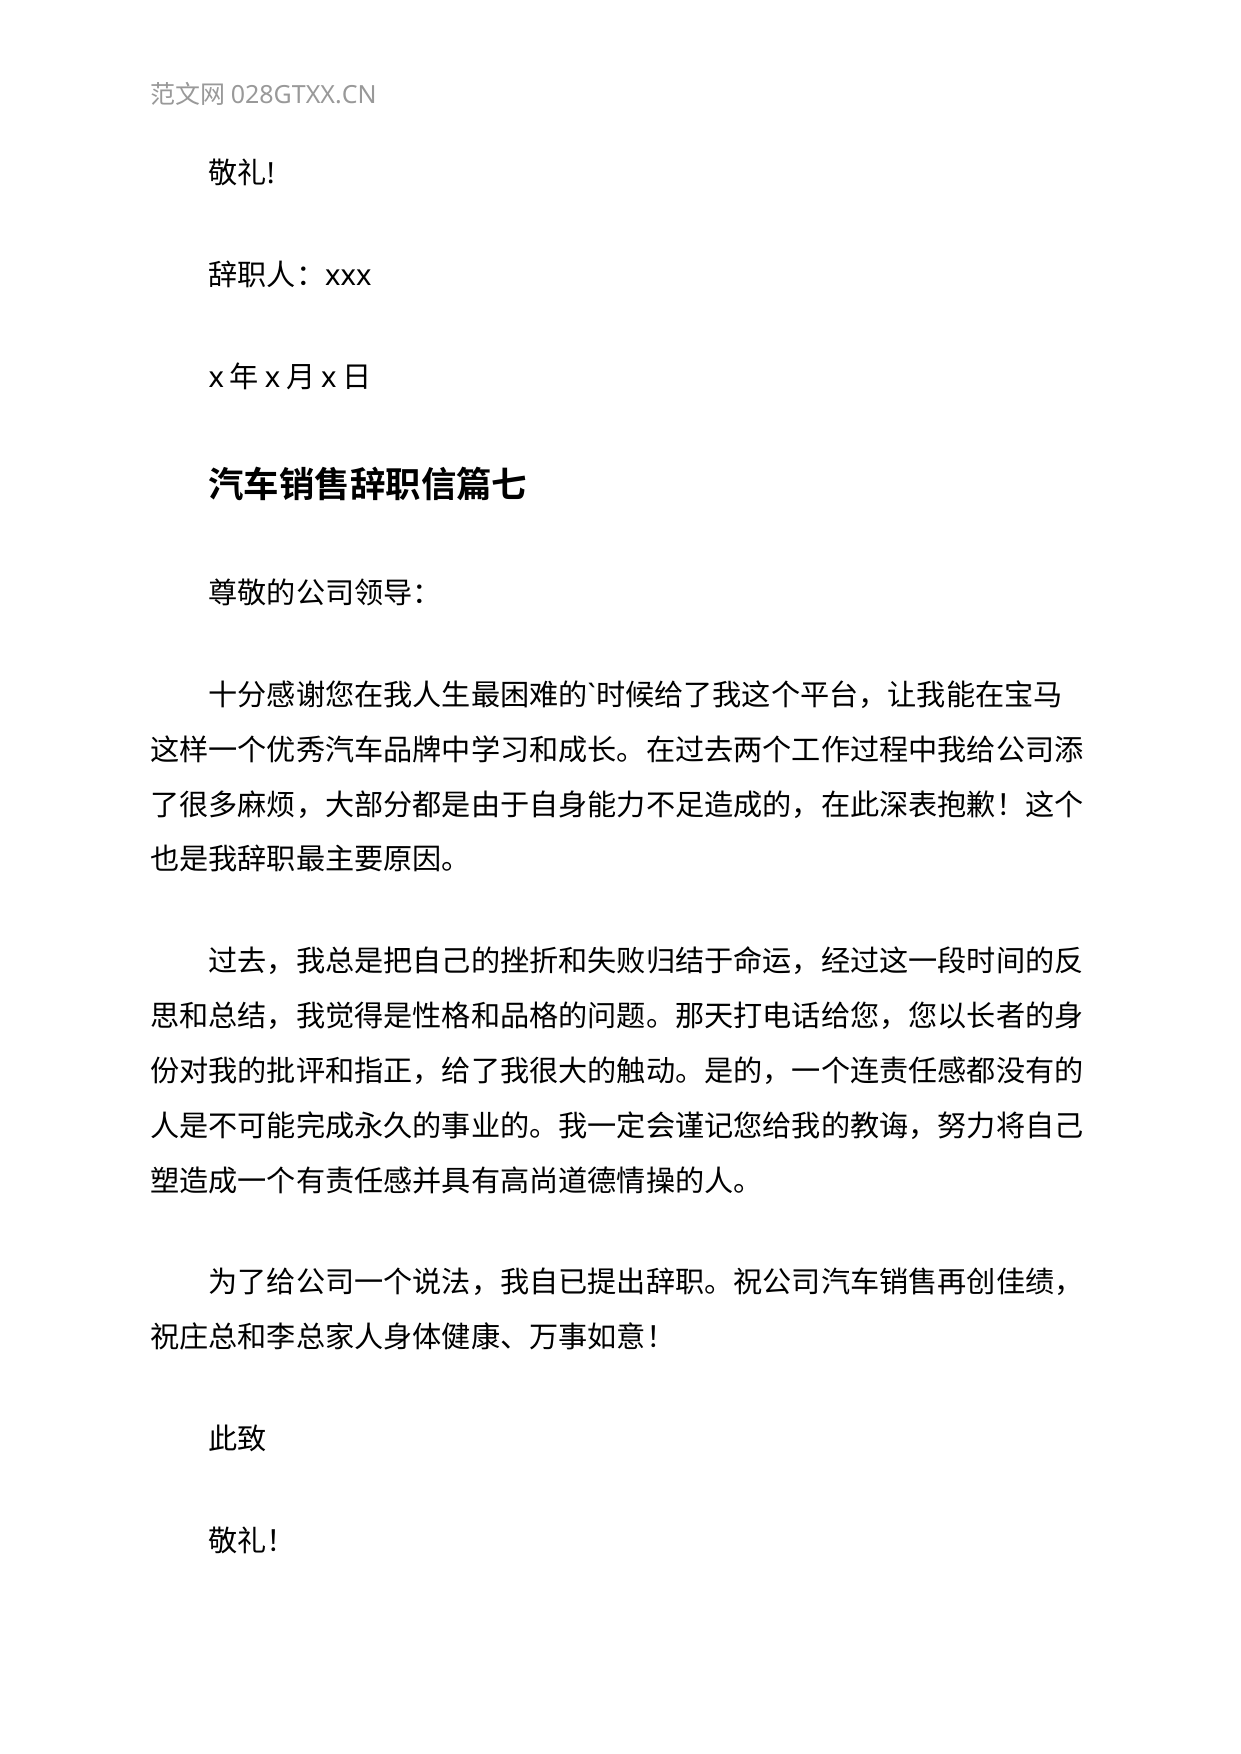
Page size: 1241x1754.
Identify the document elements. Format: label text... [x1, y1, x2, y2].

text 尊敬的公司领导： [150, 569, 1090, 612]
text 十分感谢您在我人生最困难的`时候给了我这个平台，让我能在宝马这样一个优秀汽车品牌中学习和成长。在过去两个工作过程中我给公司添了很多麻烦，大部分都是由于自身能力不足造成的，在此深表抱歉！这个也是我辞职最主要原因。 [150, 671, 1090, 878]
text 辞职人：xxx [150, 252, 1090, 294]
text 过去，我总是把自己的挫折和失败归结于命运，经过这一段时间的反思和总结，我觉得是性格和品格的问题。那天打电话给您，您以长者的身份对我的批评和指正，给了我很大的触动。是的，一个连责任感都没有的人是不可能完成永久的事业的。我一定会谨记您给我的教诲，努力将自己塑造成一个有责任感并具有高尚道德情操的人。 [150, 938, 1090, 1199]
text x年x月x日 [150, 354, 1090, 396]
text 此致 [150, 1416, 1090, 1458]
text 敬礼！ [150, 1517, 1090, 1560]
text 汽车销售辞职信篇七 [150, 456, 1090, 507]
text 敬礼! [150, 150, 1090, 192]
text 为了给公司一个说法，我自已提出辞职。祝公司汽车销售再创佳绩，祝庄总和李总家人身体健康、万事如意！ [150, 1259, 1090, 1356]
